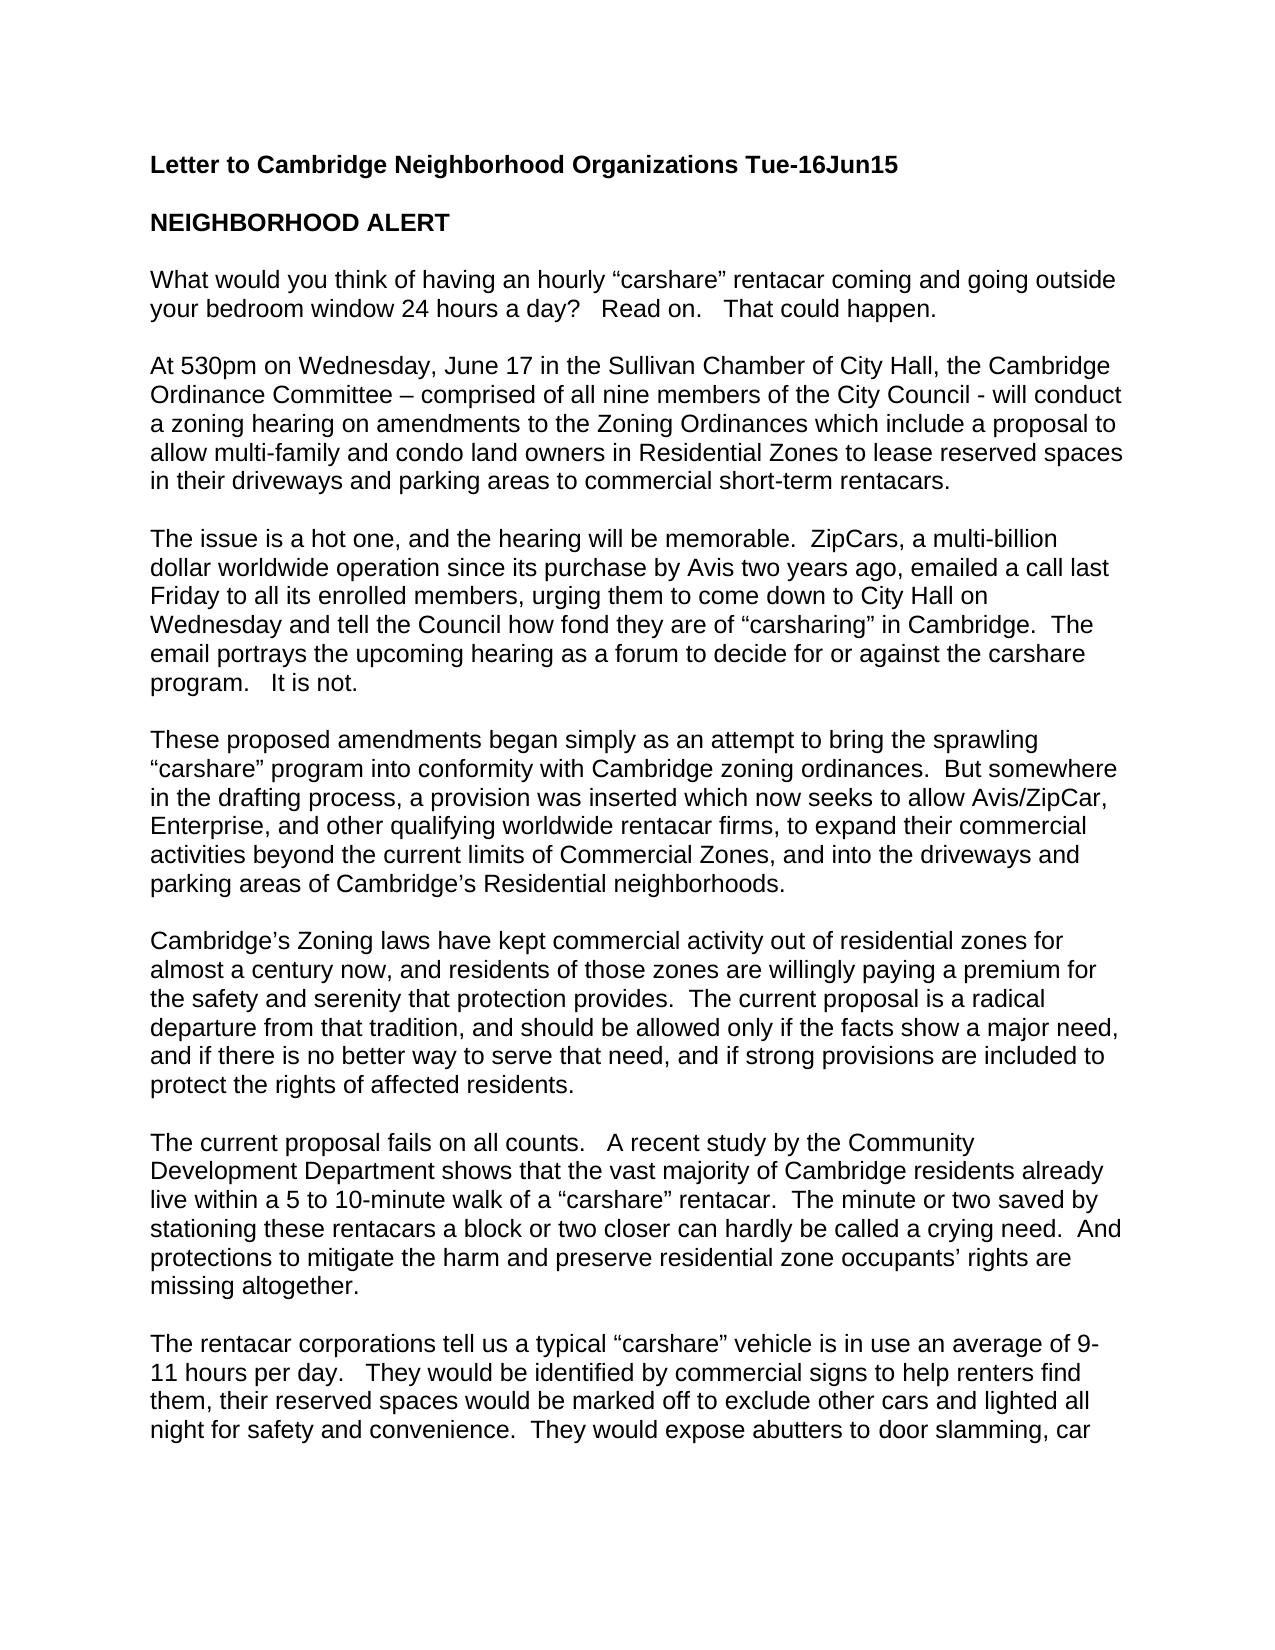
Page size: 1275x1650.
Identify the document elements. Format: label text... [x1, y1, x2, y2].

text What would you think of having an hourly “carshare” rentacar coming and going outside your bedroom window 24 hours a day? Read on. That could happen. [150, 265, 1125, 322]
text At 530pm on Wednesday, June 17 in the Sullivan Chamber of City Hall, the Cambridge Ordinance Committee – comprised of all nine members of the City Council - will conduct a zoning hearing on amendments to the Zoning Ordinances which include a proposal to allow multi-family and condo land owners in Residential Zones to lease reserved spaces in their driveways and parking areas to commercial short-term rentacars. [150, 351, 1125, 495]
text NEIGHBORHOOD ALERT [150, 207, 1125, 236]
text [150, 1329, 1125, 1444]
text These proposed amendments began simply as an attempt to bring the sprawling “carshare” program into conformity with Cambridge zoning ordinances. But somewhere in the drafting process, a provision was inserted which now seeks to allow Avis/ZipCar, Enterprise, and other qualifying worldwide rentacar firms, to expand their commercial activities beyond the current limits of Commercial Zones, and into the driveways and parking areas of Cambridge’s Residential neighborhoods. [150, 725, 1125, 897]
text Cambridge’s Zoning laws have kept commercial activity out of residential zones for almost a century now, and residents of those zones are willingly paying a premium for the safety and serenity that protection provides. The current proposal is a radical departure from that tradition, and should be allowed only if the facts show a major need, and if there is no better way to serve that need, and if strong provisions are included to protect the rights of affected residents. [150, 926, 1125, 1099]
text The current proposal fails on all counts. A recent study by the Community Development Department shows that the vast majority of Cambridge residents already live within a 5 to 10-minute walk of a “carshare” rentacar. The minute or two saved by stationing these rentacars a block or two closer can hardly be called a crying need. And protections to mitigate the harm and preserve residential zone occupants’ rights are missing altogether. [150, 1127, 1125, 1300]
text Letter to Cambridge Neighborhood Organizations Tue-16Jun15 [150, 150, 1125, 179]
text The issue is a hot one, and the hearing will be memorable. ZipCars, a multi-billion dollar worldwide operation since its purchase by Avis two years ago, emailed a call last Friday to all its enrolled members, urging them to come down to City Hall on Wednesday and tell the Council how fond they are of “carsharing” in Cambridge. The email portrays the upcoming hearing as a forum to decide for or against the carshare program. It is not. [150, 524, 1125, 696]
